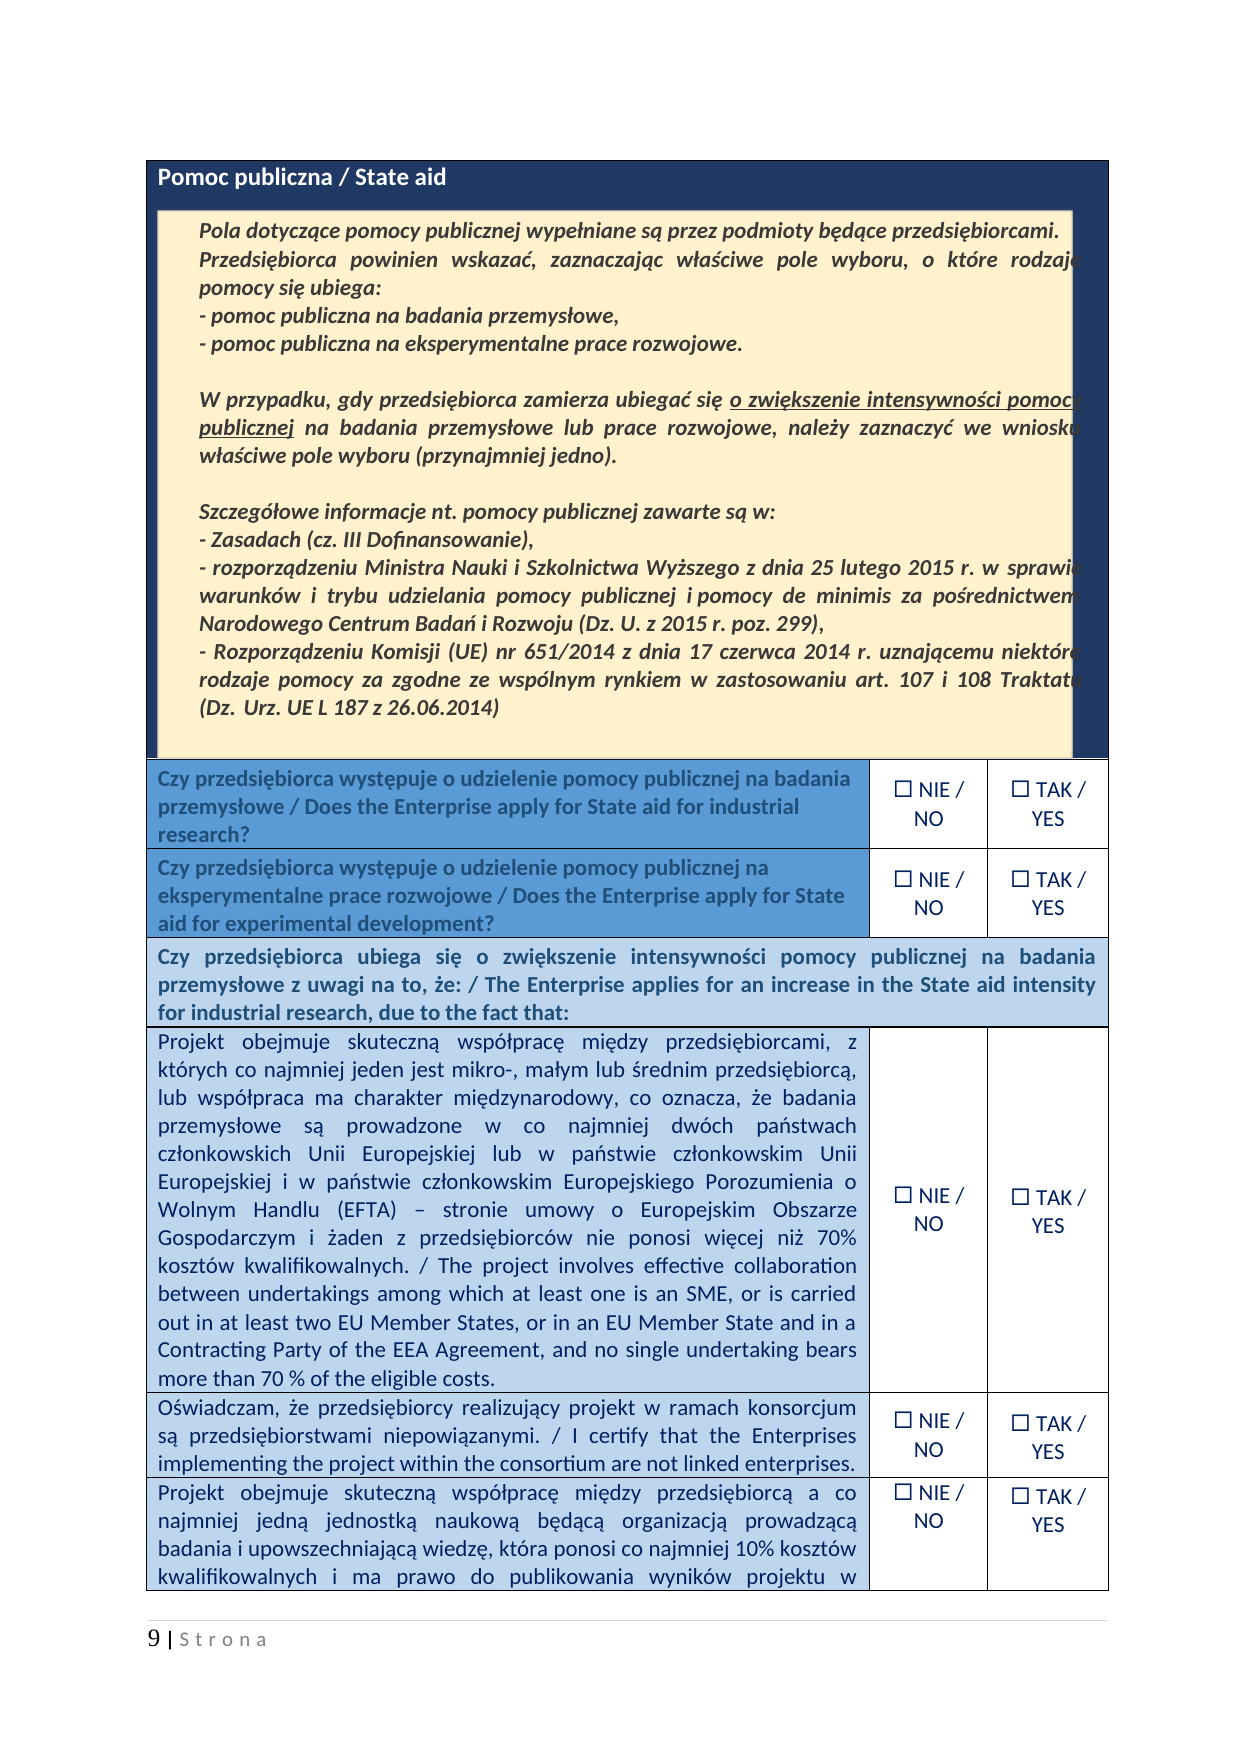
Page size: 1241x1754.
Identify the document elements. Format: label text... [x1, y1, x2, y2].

table_cell NIE / NO [870, 1028, 987, 1392]
table_cell NIE / NO [870, 849, 987, 937]
table_cell TAK / YES [988, 1393, 1108, 1477]
table_cell Oświadczam, że przedsiębiorcy realizujący projekt w ramach konsorcjum są przedsiębiorstwami niepowiązanymi. / I certify that the Enterprises implementing the project within the consortium are not linked enterprises. [147, 1393, 869, 1477]
table_cell TAK / YES [988, 760, 1108, 848]
table_cell Czy przedsiębiorca występuje o udzielenie pomocy publicznej na badania przemysłowe / Does the Enterprise apply for State aid for industrial research? [147, 760, 869, 848]
table_cell TAK / YES [988, 849, 1108, 937]
table_cell Pomoc publiczna / State aid [147, 161, 1108, 758]
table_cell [147, 1478, 869, 1590]
table_cell TAK / YES [988, 1028, 1108, 1392]
table_cell TAK / YES [988, 1478, 1108, 1590]
table_cell NIE / NO [870, 1393, 987, 1477]
table_cell Projekt obejmuje skuteczną współpracę między przedsiębiorcami, z których co najmniej jeden jest mikro-, małym lub średnim przedsiębiorcą, lub współpraca ma charakter międzynarodowy, co oznacza, że badania przemysłowe są prowadzone w co najmniej dwóch państwach członkowskich Unii Europejskiej lub w państwie członkowskim Unii Europejskiej i w państwie członkowskim Europejskiego Porozumienia o Wolnym Handlu (EFTA) – stronie umowy o Europejskim Obszarze Gospodarczym i żaden z przedsiębiorców nie ponosi więcej niż 70% kosztów kwalifikowalnych. / The project involves effective collaboration between undertakings among which at least one is an SME, or is carried out in at least two EU Member States, or in an EU Member State and in a Contracting Party of the EEA Agreement, and no single undertaking bears more than 70 % of the eligible costs. [147, 1028, 869, 1392]
table_cell NIE / NO [870, 1478, 987, 1590]
table_cell Czy przedsiębiorca występuje o udzielenie pomocy publicznej na eksperymentalne prace rozwojowe / Does the Enterprise apply for State aid for experimental development? [147, 849, 869, 937]
table_cell Czy przedsiębiorca ubiega się o zwiększenie intensywności pomocy publicznej na badania przemysłowe z uwagi na to, że: / The Enterprise applies for an increase in the State aid intensity for industrial research, due to the fact that: [147, 938, 1108, 1026]
table_cell NIE / NO [870, 760, 987, 848]
